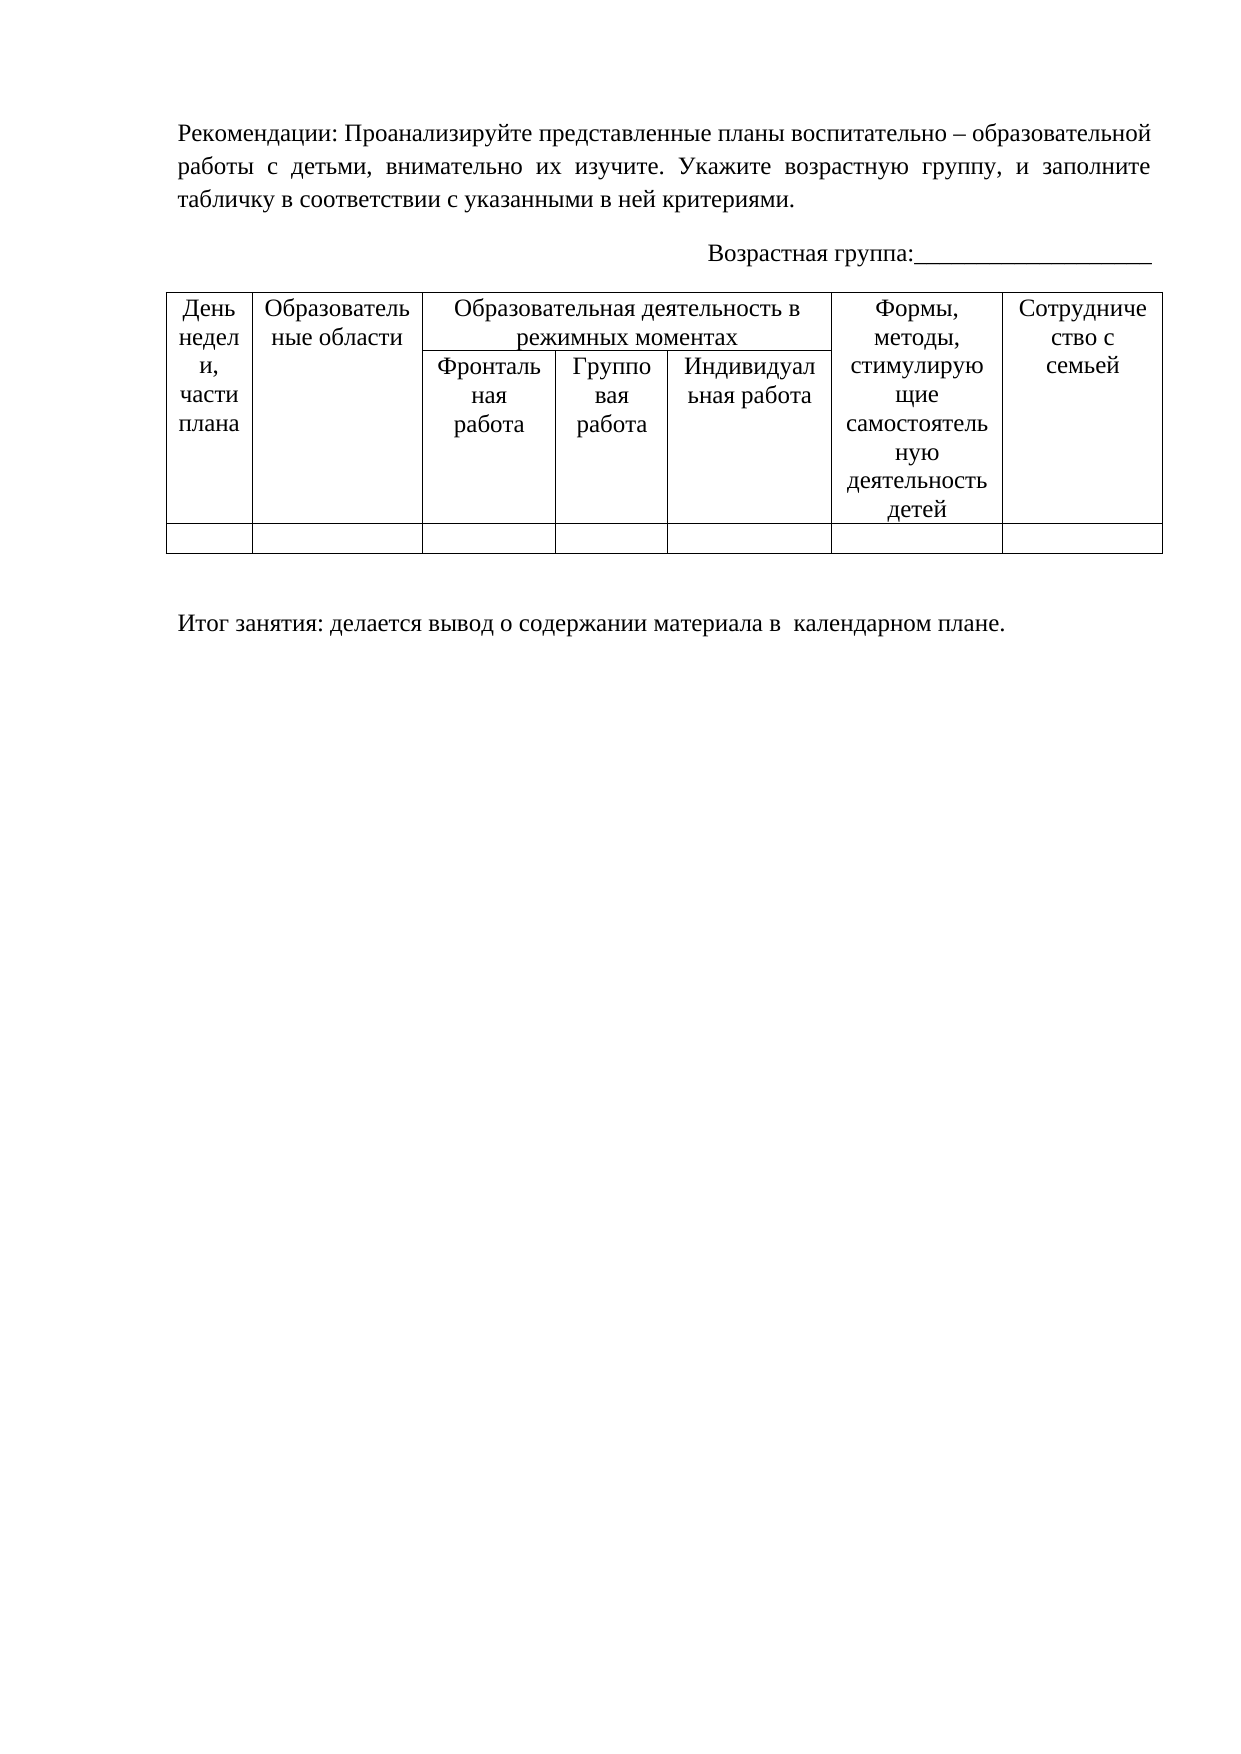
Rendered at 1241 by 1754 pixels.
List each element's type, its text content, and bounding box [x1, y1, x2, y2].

table_cell [1003, 524, 1162, 553]
text Рекомендации: Проанализируйте представленные планы воспитательно – образовательной работы с детьми, внимательно их изучите. Укажите возрастную группу, и заполните табличку в соответствии с указанными в ней критериями. [177, 118, 1152, 213]
table_header День недели, части плана [167, 293, 252, 523]
table_cell [668, 524, 831, 553]
table_cell [423, 524, 555, 553]
table_header Образовательная деятельность в режимных моментах [423, 293, 831, 350]
table_cell Индивидуальная работа [668, 351, 831, 523]
table_header Формы, методы, стимулирующие самостоятельную деятельность детей [832, 293, 1002, 523]
table_header Образовательные области [253, 293, 422, 523]
table_cell Фронтальная работа [423, 351, 555, 523]
table_cell Групповая работа [556, 351, 667, 523]
table_cell [253, 524, 422, 553]
table_cell [832, 524, 1002, 553]
table_header Сотрудничество с семьей [1003, 293, 1162, 523]
text Возрастная группа:___________________ [177, 238, 1152, 267]
table_cell [167, 524, 252, 553]
table_cell [556, 524, 667, 553]
text Итог занятия: делается вывод о содержании материала в календарном плане. [177, 608, 1152, 636]
